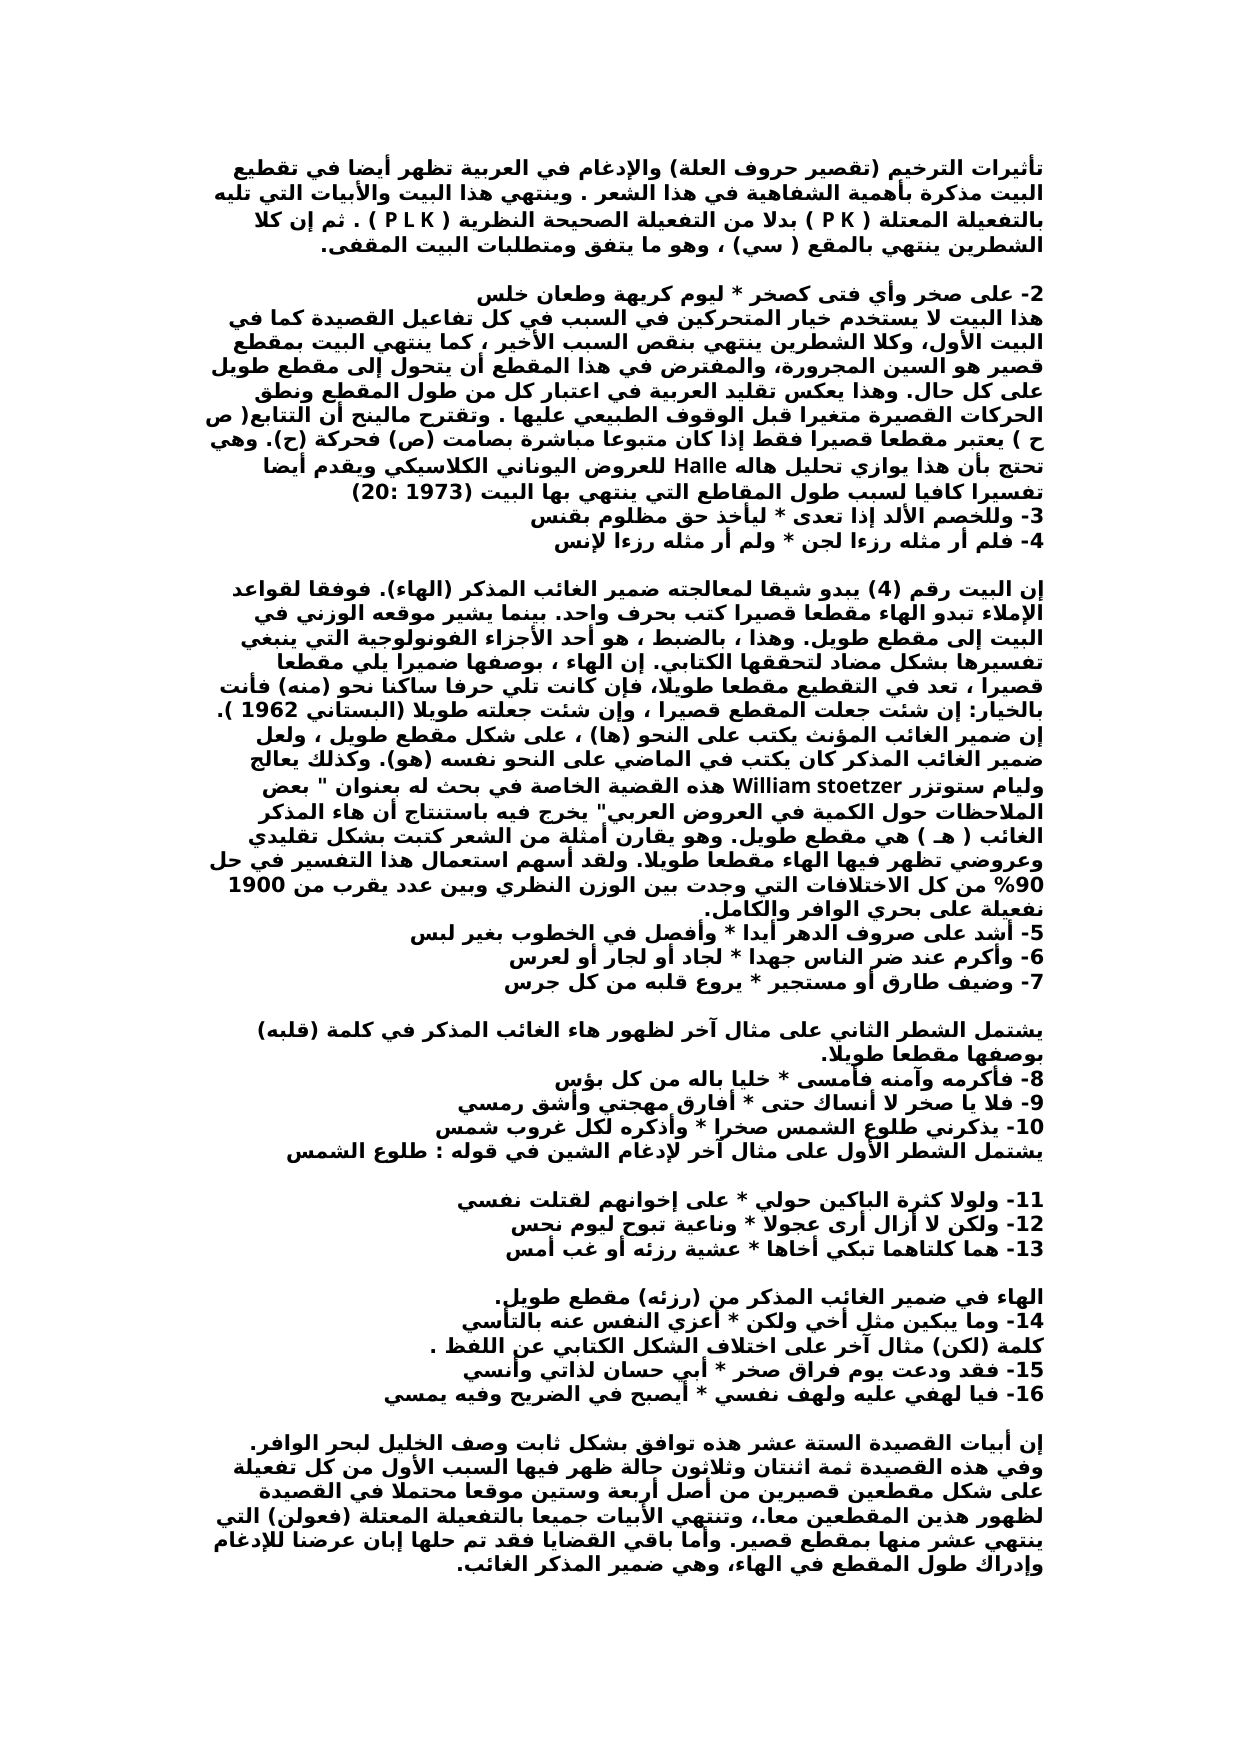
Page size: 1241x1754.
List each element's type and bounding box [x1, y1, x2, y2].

table_cell [190, 150, 1051, 1583]
